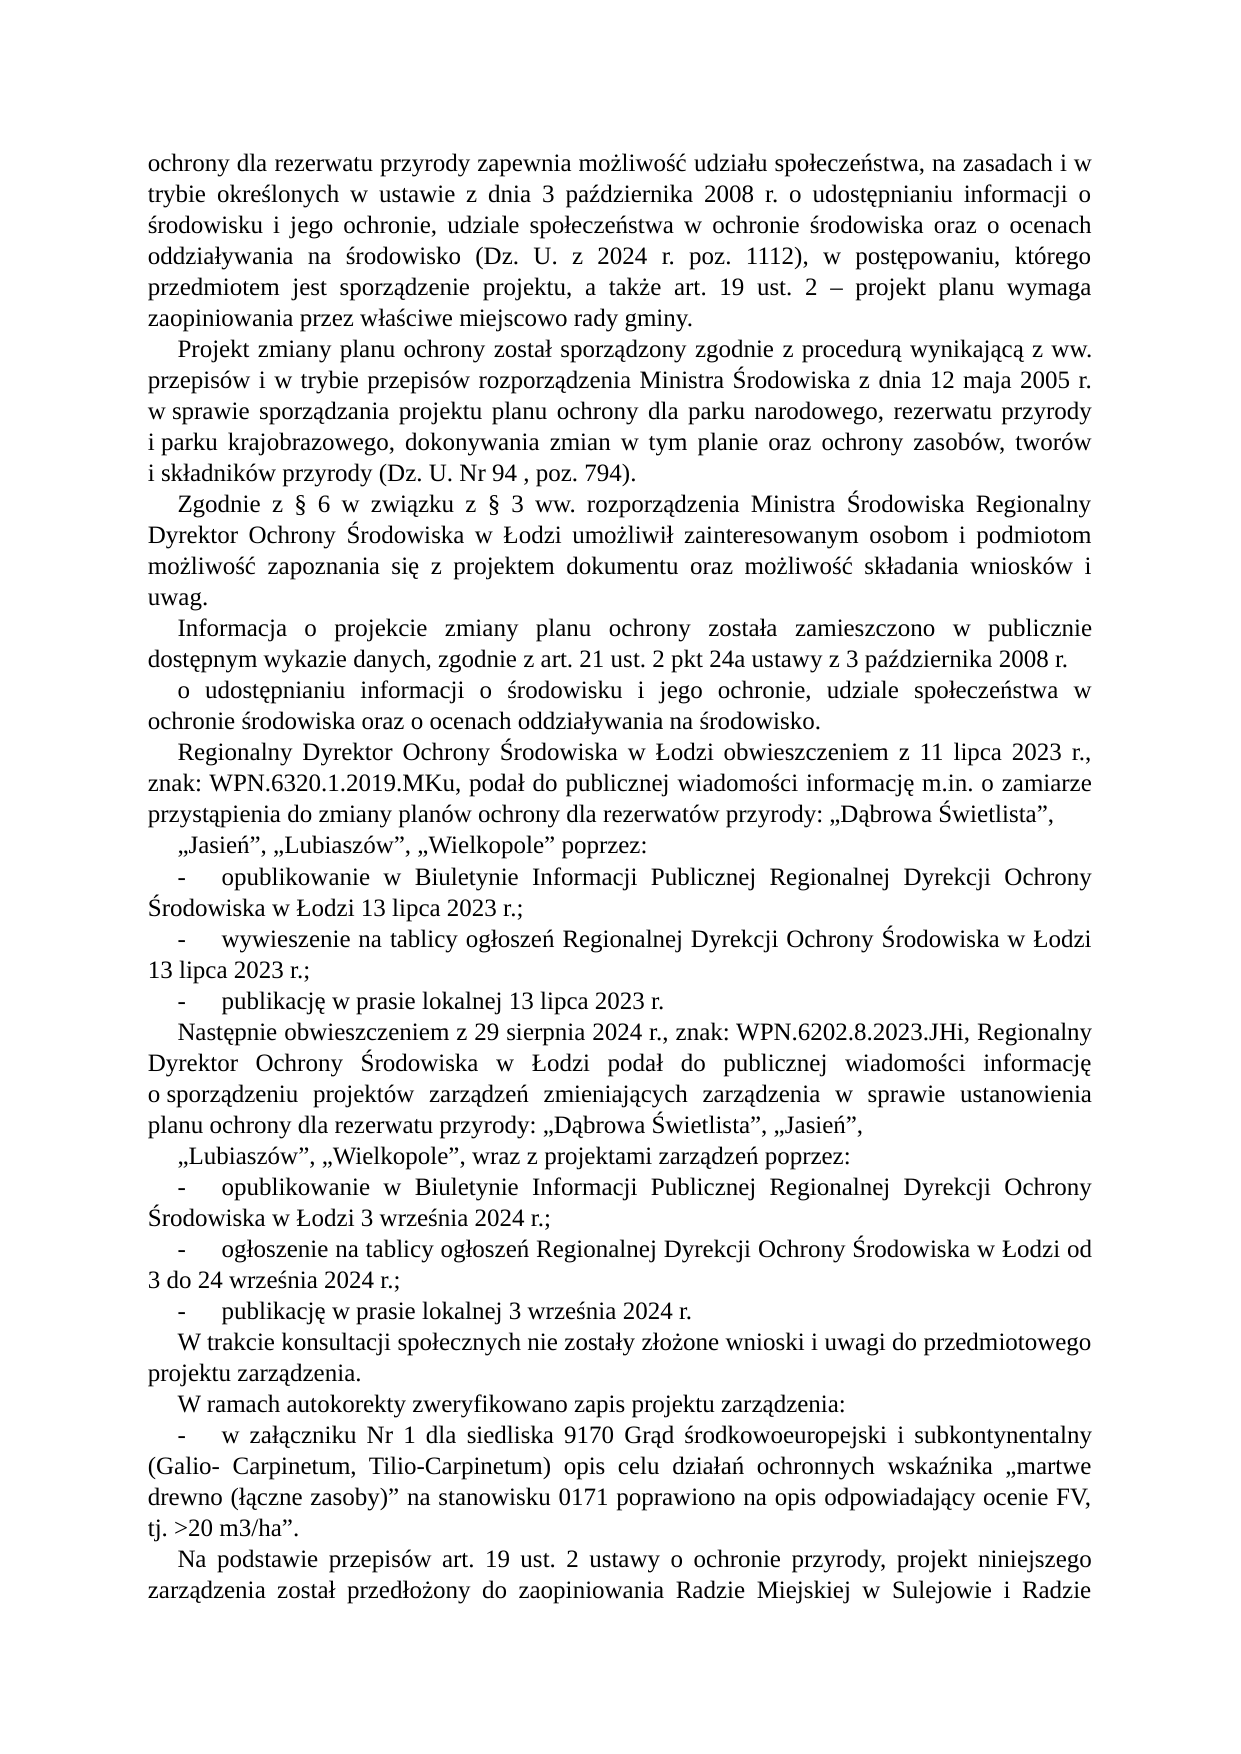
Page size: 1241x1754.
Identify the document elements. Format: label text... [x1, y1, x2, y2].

text Następnie obwieszczeniem z 29 sierpnia 2024 r., znak: WPN.6202.8.2023.JHi, Regionalny Dyrektor Ochrony Środowiska w Łodzi podał do publicznej wiadomości informację o sporządzeniu projektów zarządzeń zmieniających zarządzenia w sprawie ustanowienia planu ochrony dla rezerwatu przyrody: „Dąbrowa Świetlista”, „Jasień”, [148, 1017, 1093, 1139]
text - wywieszenie na tablicy ogłoszeń Regionalnej Dyrekcji Ochrony Środowiska w Łodzi 13 lipca 2023 r.; [148, 924, 1093, 983]
text „Lubiaszów”, „Wielkopole”, wraz z projektami zarządzeń poprzez: [148, 1141, 1093, 1170]
text - opublikowanie w Biuletynie Informacji Publicznej Regionalnej Dyrekcji Ochrony Środowiska w Łodzi 13 lipca 2023 r.; [148, 862, 1093, 921]
text - w załączniku Nr 1 dla siedliska 9170 Grąd środkowoeuropejski i subkontynentalny (Galio- Carpinetum, Tilio-Carpinetum) opis celu działań ochronnych wskaźnika „martwe drewno (łączne zasoby)” na stanowisku 0171 poprawiono na opis odpowiadający ocenie FV, tj. >20 m3/ha”. [148, 1420, 1093, 1542]
text - ogłoszenie na tablicy ogłoszeń Regionalnej Dyrekcji Ochrony Środowiska w Łodzi od 3 do 24 września 2024 r.; [148, 1234, 1093, 1294]
text W trakcie konsultacji społecznych nie zostały złożone wnioski i uwagi do przedmiotowego projektu zarządzenia. [148, 1327, 1093, 1387]
text W ramach autokorekty zweryfikowano zapis projektu zarządzenia: [148, 1389, 1093, 1418]
text o udostępnianiu informacji o środowisku i jego ochronie, udziale społeczeństwa w ochronie środowiska oraz o ocenach oddziaływania na środowisko. [148, 675, 1093, 735]
text - publikację w prasie lokalnej 13 lipca 2023 r. [148, 986, 1093, 1014]
text Informacja o projekcie zmiany planu ochrony została zamieszczono w publicznie dostępnym wykazie danych, zgodnie z art. 21 ust. 2 pkt 24a ustawy z 3 października 2008 r. [148, 613, 1093, 673]
text - publikację w prasie lokalnej 3 września 2024 r. [148, 1296, 1093, 1325]
text „Jasień”, „Lubiaszów”, „Wielkopole” poprzez: [148, 831, 1093, 859]
text Projekt zmiany planu ochrony został sporządzony zgodnie z procedurą wynikającą z ww. przepisów i w trybie przepisów rozporządzenia Ministra Środowiska z dnia 12 maja 2005 r. w sprawie sporządzania projektu planu ochrony dla parku narodowego, rezerwatu przyrody i parku krajobrazowego, dokonywania zmian w tym planie oraz ochrony zasobów, tworów i składników przyrody (Dz. U. Nr 94 , poz. 794). [148, 334, 1093, 487]
text Zgodnie z § 6 w związku z § 3 ww. rozporządzenia Ministra Środowiska Regionalny Dyrektor Ochrony Środowiska w Łodzi umożliwił zainteresowanym osobom i podmiotom możliwość zapoznania się z projektem dokumentu oraz możliwość składania wniosków i uwag. [148, 489, 1093, 611]
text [148, 1544, 1093, 1604]
text Regionalny Dyrektor Ochrony Środowiska w Łodzi obwieszczeniem z 11 lipca 2023 r., znak: WPN.6320.1.2019.MKu, podał do publicznej wiadomości informację m.in. o zamiarze przystąpienia do zmiany planów ochrony dla rezerwatów przyrody: „Dąbrowa Świetlista”, [148, 737, 1093, 828]
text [148, 148, 1093, 332]
text - opublikowanie w Biuletynie Informacji Publicznej Regionalnej Dyrekcji Ochrony Środowiska w Łodzi 3 września 2024 r.; [148, 1172, 1093, 1232]
